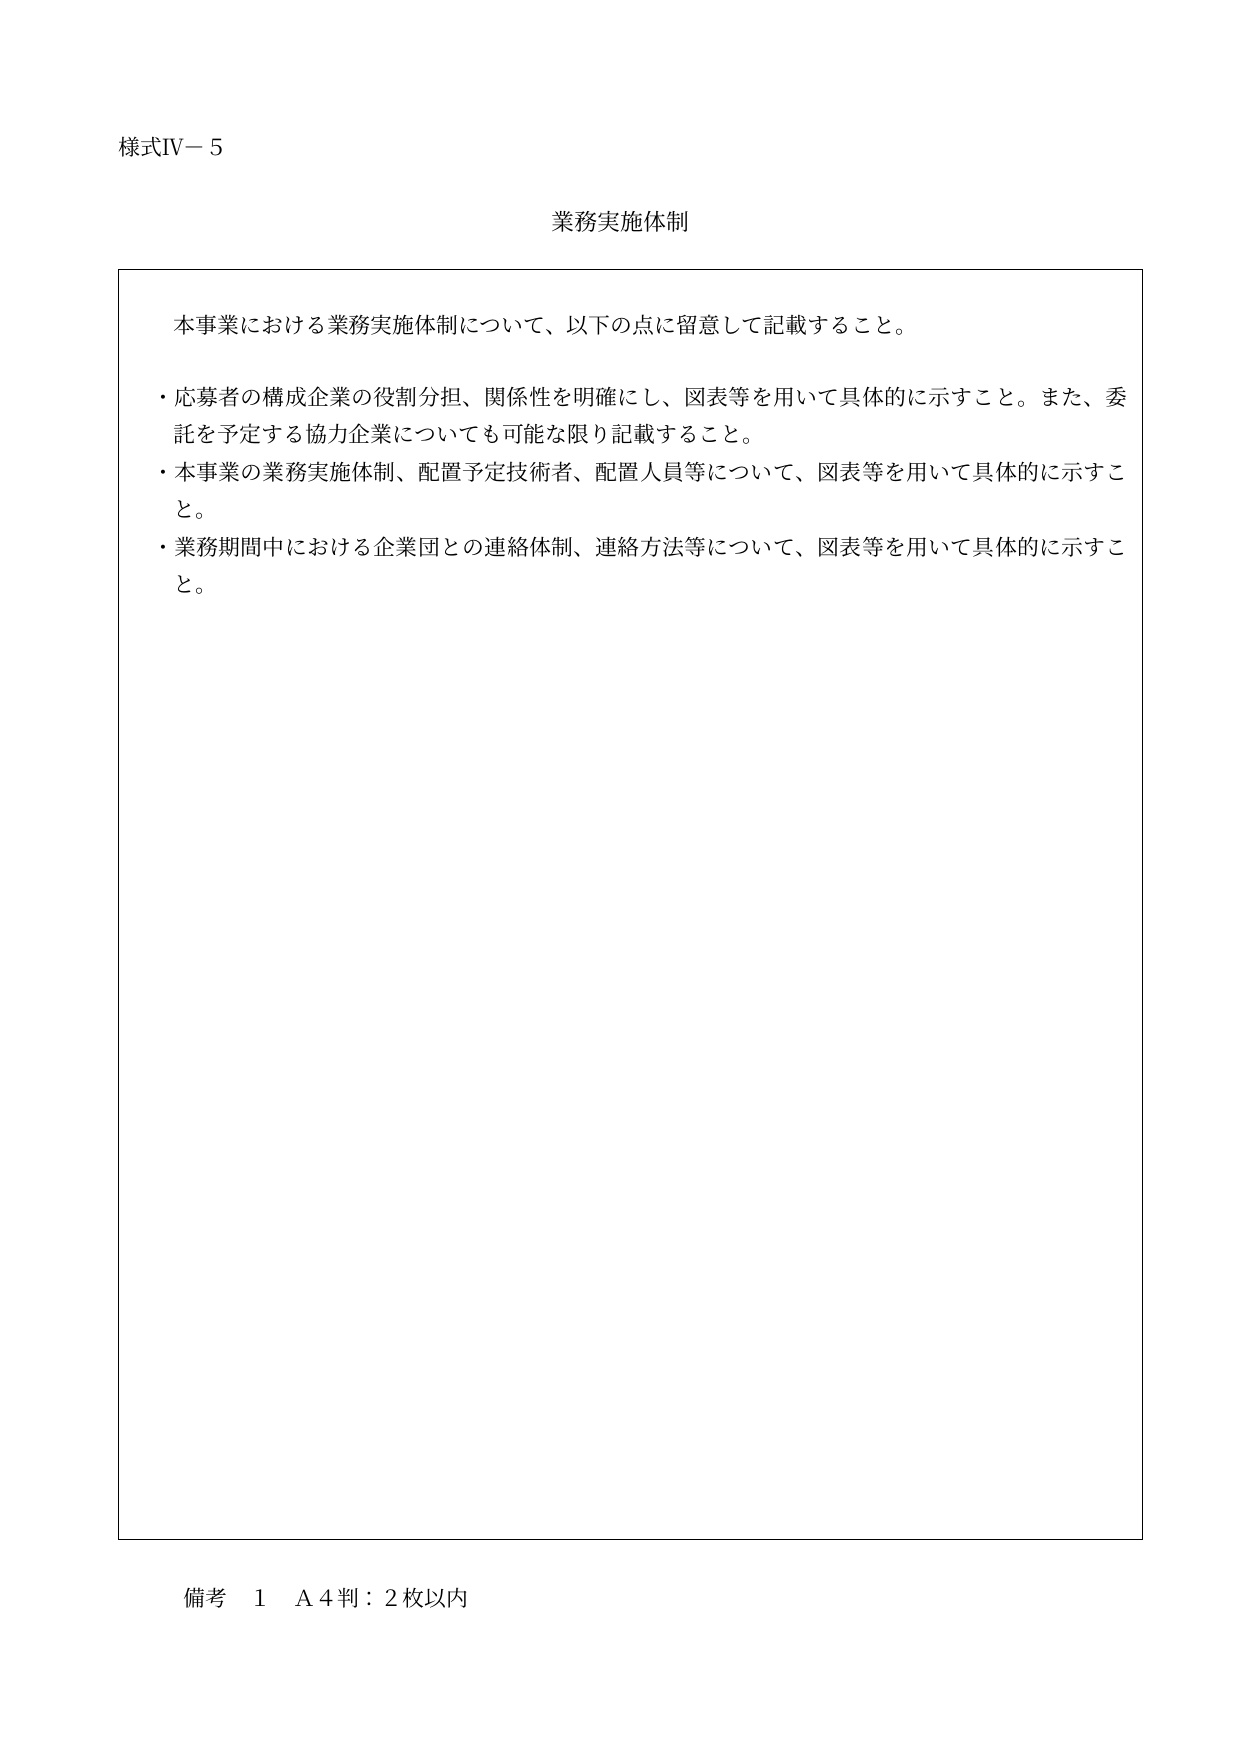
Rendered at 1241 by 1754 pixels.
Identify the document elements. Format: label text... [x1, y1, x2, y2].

text 備考 １ Ａ４判：２枚以内 [118, 1578, 1122, 1615]
table_header 本事業における業務実施体制について、以下の点に留意して記載すること。 ・応募者の構成企業の役割分担、関係性を明確にし、図表等を用いて具体的に示すこと。また、委託を予定する協力企業についても可能な限り記載すること。 ・本事業の業務実施体制、配置予定技術者、配置人員等について、図表等を用いて具体的に示すこと。 ・業務期間中における企業団との連絡体制、連絡方法等について、図表等を用いて具体的に示すこと。 [119, 270, 1142, 1539]
subtitle 様式Ⅳ－５ [118, 127, 1122, 164]
text 業務実施体制 [118, 202, 1122, 239]
